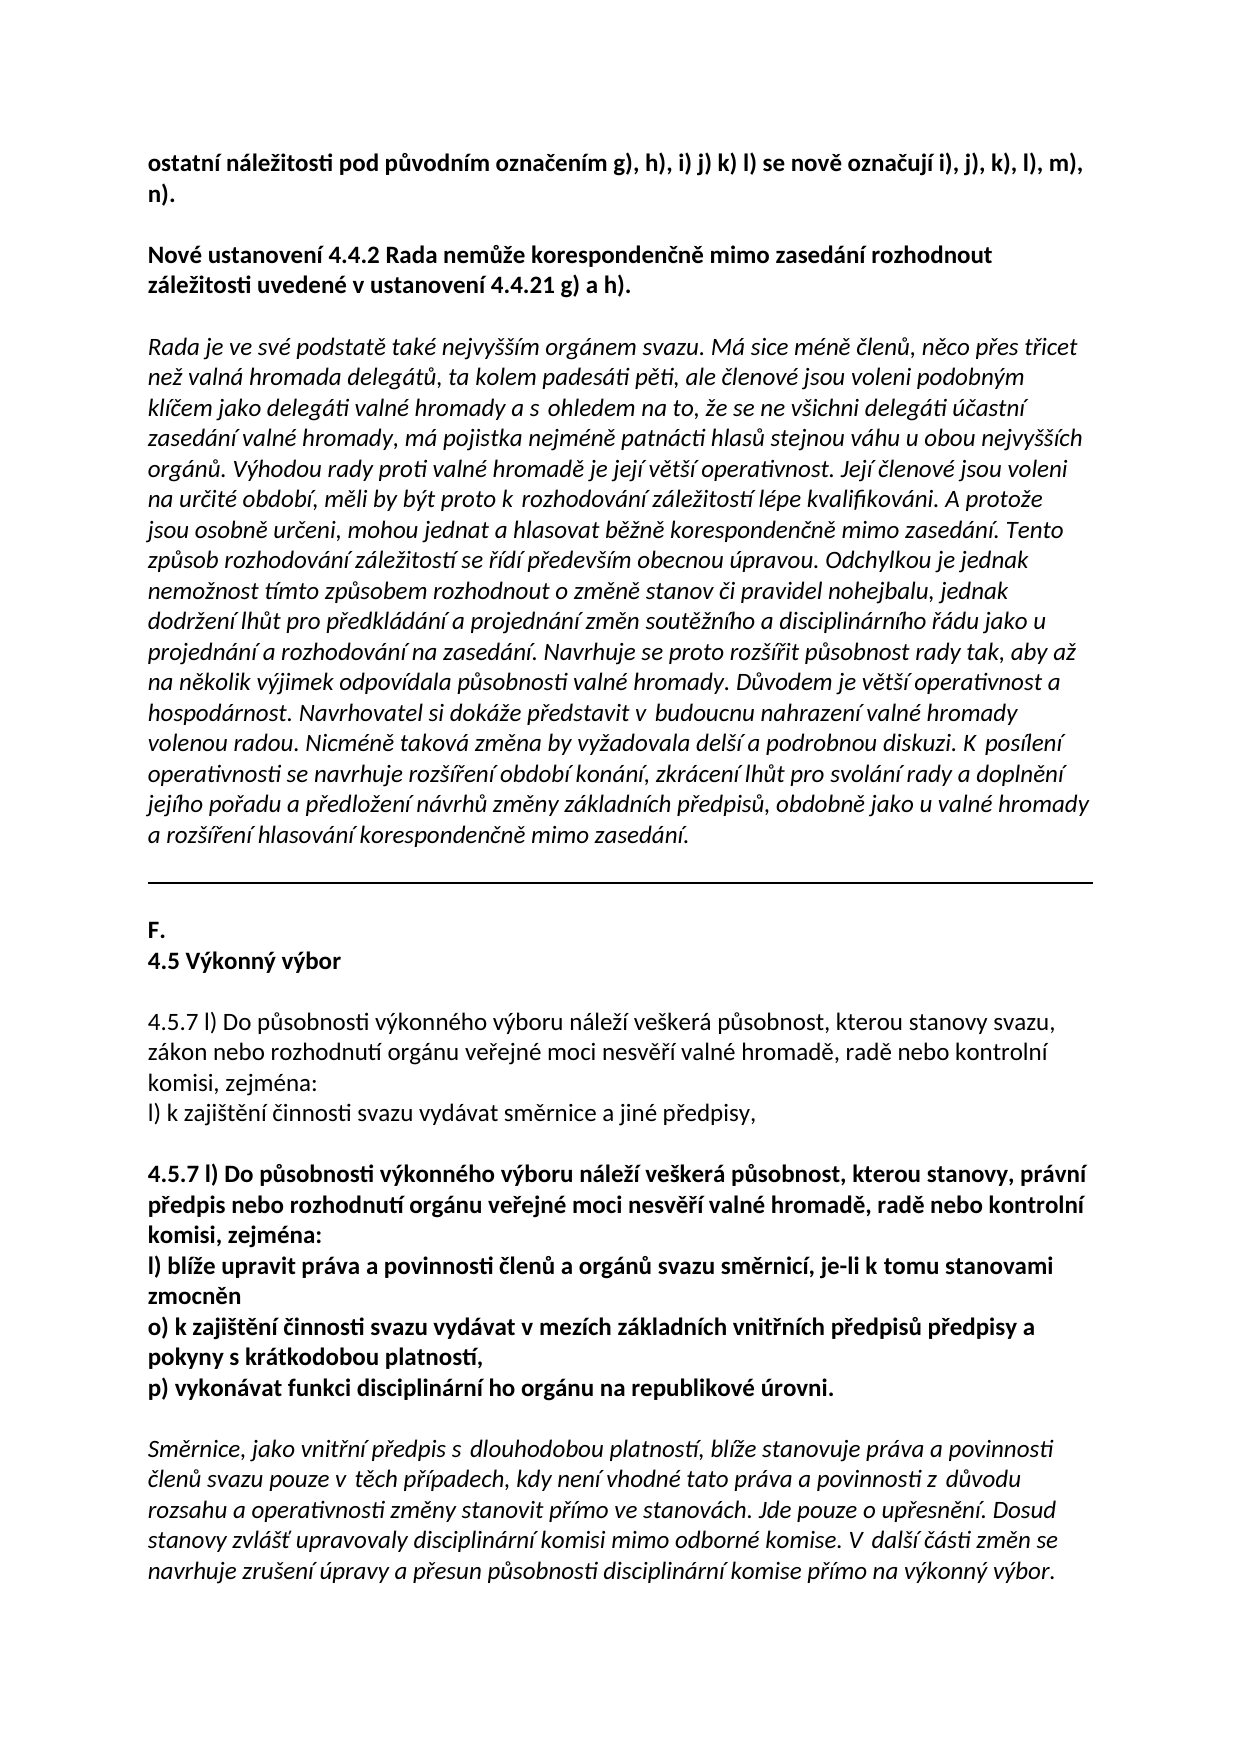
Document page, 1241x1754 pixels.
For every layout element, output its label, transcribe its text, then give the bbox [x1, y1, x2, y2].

text p) vykonávat funkci disciplinární ho orgánu na republikové úrovni. [148, 1372, 1093, 1403]
text Směrnice, jako vnitřní předpis s dlouhodobou platností, blíže stanovuje práva a povinnosti členů svazu pouze v těch případech, kdy není vhodné tato práva a povinnosti z důvodu rozsahu a operativnosti změny stanovit přímo ve stanovách. Jde pouze o upřesnění. Dosud stanovy zvlášť upravovaly disciplinární komisi mimo odborné komise. V další části změn se navrhuje zrušení úpravy a přesun působnosti disciplinární komise přímo na výkonný výbor. [148, 1433, 1093, 1586]
text l) k zajištění činnosti svazu vydávat směrnice a jiné předpisy, [148, 1097, 1093, 1128]
text ostatní náležitosti pod původním označením g), h), i) j) k) l) se nově označují i), j), k), l), m), n). [148, 148, 1093, 209]
text 4.5.7 l) Do působnosti výkonného výboru náleží veškerá působnost, kterou stanovy svazu, zákon nebo rozhodnutí orgánu veřejné moci nesvěří valné hromadě, radě nebo kontrolní komisi, zejména: [148, 1006, 1093, 1097]
text o) k zajištění činnosti svazu vydávat v mezích základních vnitřních předpisů předpisy a pokyny s krátkodobou platností, [148, 1311, 1093, 1372]
text Rada je ve své podstatě také nejvyšším orgánem svazu. Má sice méně členů, něco přes třicet než valná hromada delegátů, ta kolem padesáti pěti, ale členové jsou voleni podobným klíčem jako delegáti valné hromady a s ohledem na to, že se ne všichni delegáti účastní zasedání valné hromady, má pojistka nejméně patnácti hlasů stejnou váhu u obou nejvyšších orgánů. Výhodou rady proti valné hromadě je její větší operativnost. Její členové jsou voleni na určité období, měli by být proto k rozhodování záležitostí lépe kvalifikováni. A protože jsou osobně určeni, mohou jednat a hlasovat běžně korespondenčně mimo zasedání. Tento způsob rozhodování záležitostí se řídí především obecnou úpravou. Odchylkou je jednak nemožnost tímto způsobem rozhodnout o změně stanov či pravidel nohejbalu, jednak dodržení lhůt pro předkládání a projednání změn soutěžního a disciplinárního řádu jako u projednání a rozhodování na zasedání. Navrhuje se proto rozšířit působnost rady tak, aby až na několik výjimek odpovídala působnosti valné hromady. Důvodem je větší operativnost a hospodárnost. Navrhovatel si dokáže představit v budoucnu nahrazení valné hromady volenou radou. Nicméně taková změna by vyžadovala delší a podrobnou diskuzi. K posílení operativnosti se navrhuje rozšíření období konání, zkrácení lhůt pro svolání rady a doplnění jejího pořadu a předložení návrhů změny základních předpisů, obdobně jako u valné hromady a rozšíření hlasování korespondenčně mimo zasedání. [148, 331, 1093, 849]
text 4.5.7 l) Do působnosti výkonného výboru náleží veškerá působnost, kterou stanovy, právní předpis nebo rozhodnutí orgánu veřejné moci nesvěří valné hromadě, radě nebo kontrolní komisi, zejména: [148, 1158, 1093, 1250]
text l) blíže upravit práva a povinnosti členů a orgánů svazu směrnicí, je-li k tomu stanovami zmocněn [148, 1250, 1093, 1311]
text F. [148, 914, 1093, 945]
text Nové ustanovení 4.4.2 Rada nemůže korespondenčně mimo zasedání rozhodnout záležitosti uvedené v ustanovení 4.4.21 g) a h). [148, 239, 1093, 300]
text 4.5 Výkonný výbor [148, 945, 1093, 975]
